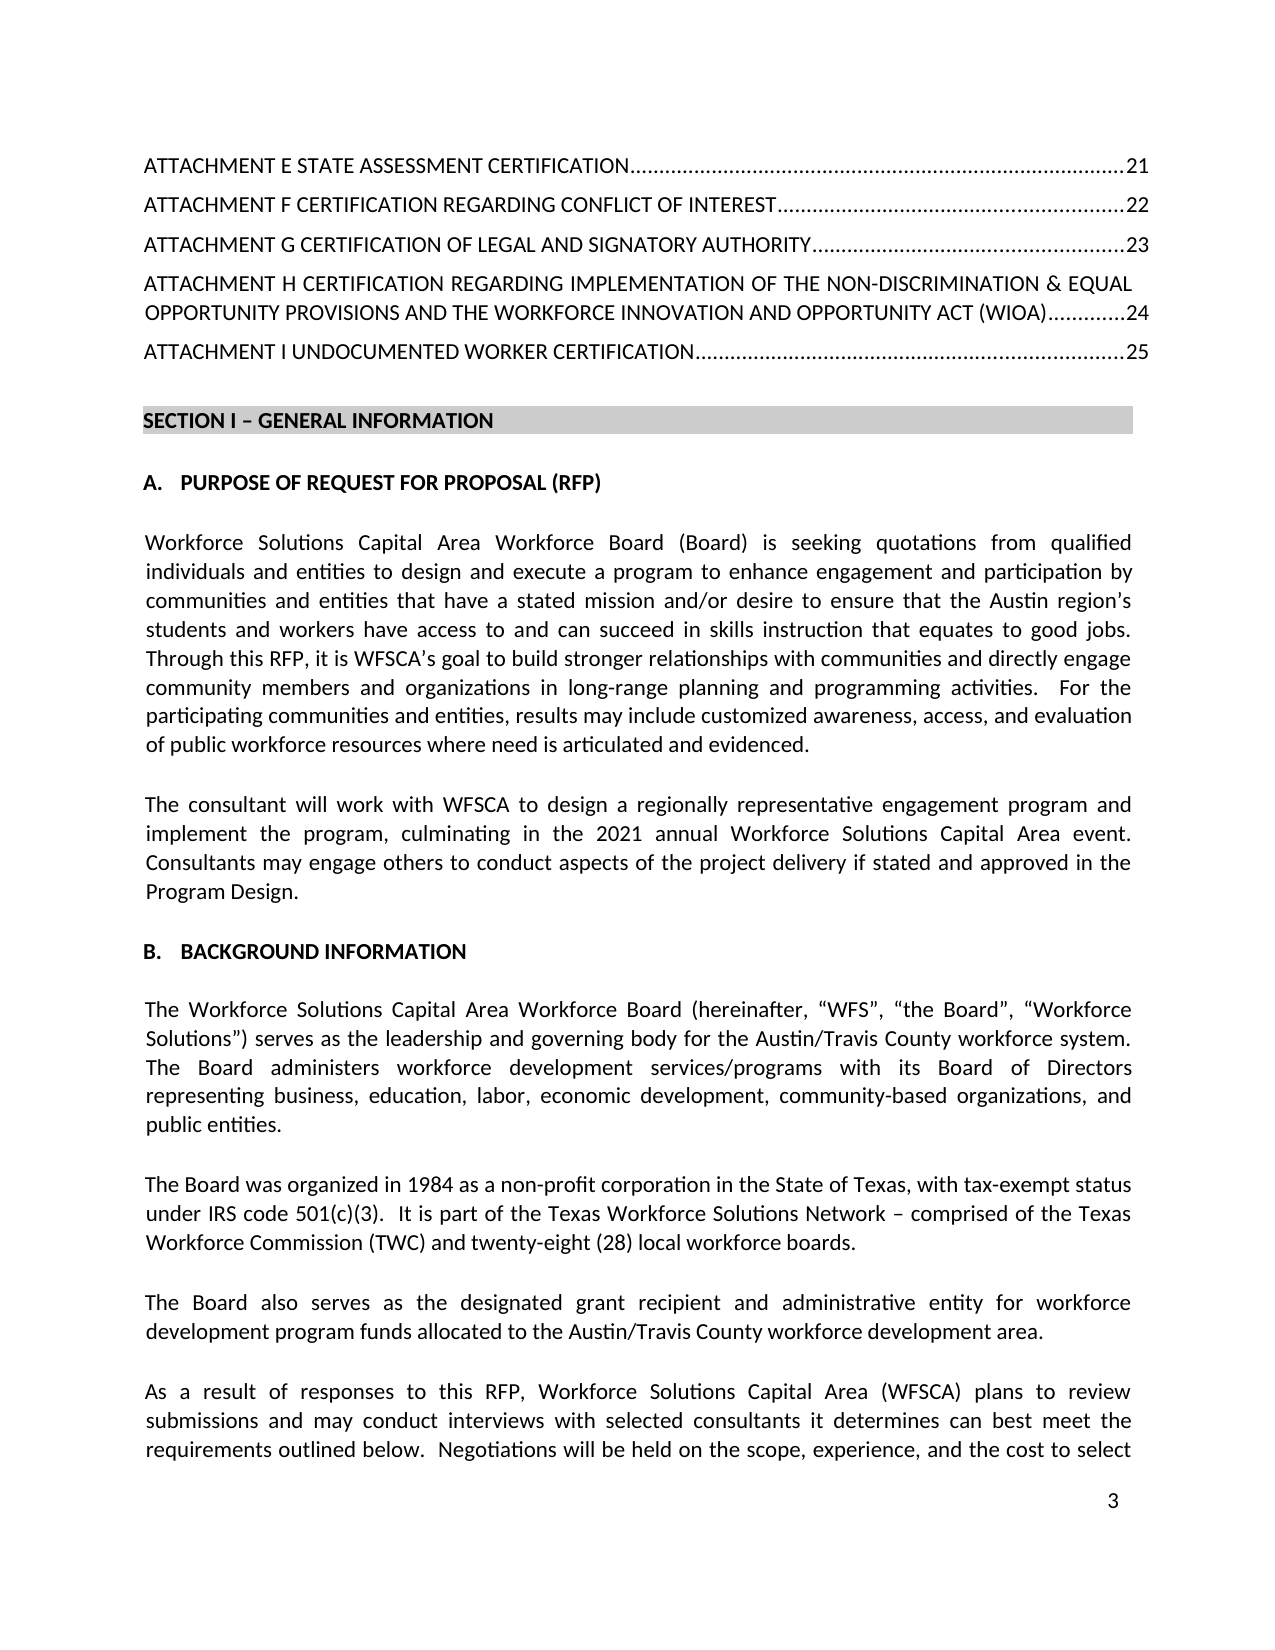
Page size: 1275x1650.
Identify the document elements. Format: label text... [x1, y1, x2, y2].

subtitle SECTION I – GENERAL INFORMATION [143, 406, 1133, 434]
text Workforce Solutions Capital Area Workforce Board (Board) is seeking quotations from qualified individuals and entities to design and execute a program to enhance engagement and participation by communities and entities that have a stated mission and/or desire to ensure that the Austin region’s students and workers have access to and can succeed in skills instruction that equates to good jobs. Through this RFP, it is WFSCA’s goal to build stronger relationships with communities and directly engage community members and organizations in long-range planning and programming activities. For the participating communities and entities, results may include customized awareness, access, and evaluation of public workforce resources where need is articulated and evidenced. [144, 528, 1133, 758]
text The Board also serves as the designated grant recipient and administrative entity for workforce development program funds allocated to the Austin/Travis County workforce development area. [144, 1288, 1133, 1345]
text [144, 1377, 1133, 1463]
text The consultant will work with WFSCA to design a regionally representative engagement program and implement the program, culminating in the 2021 annual Workforce Solutions Capital Area event. Consultants may engage others to conduct aspects of the project delivery if stated and approved in the Program Design. [144, 791, 1133, 905]
text The Workforce Solutions Capital Area Workforce Board (hereinafter, “WFS”, “the Board”, “Workforce Solutions”) serves as the leadership and governing body for the Austin/Travis County workforce system. The Board administers workforce development services/programs with its Board of Directors representing business, education, labor, economic development, community-based organizations, and public entities. [144, 995, 1133, 1138]
text The Board was organized in 1984 as a non-profit corporation in the State of Texas, with tax-exempt status under IRS code 501(c)(3). It is part of the Texas Workforce Solutions Network – comprised of the Texas Workforce Commission (TWC) and twenty-eight (28) local workforce boards. [144, 1171, 1133, 1256]
subtitle BACKGROUND INFORMATION [143, 937, 1133, 965]
subtitle PURPOSE OF REQUEST FOR PROPOSAL (RFP) [143, 468, 1133, 496]
